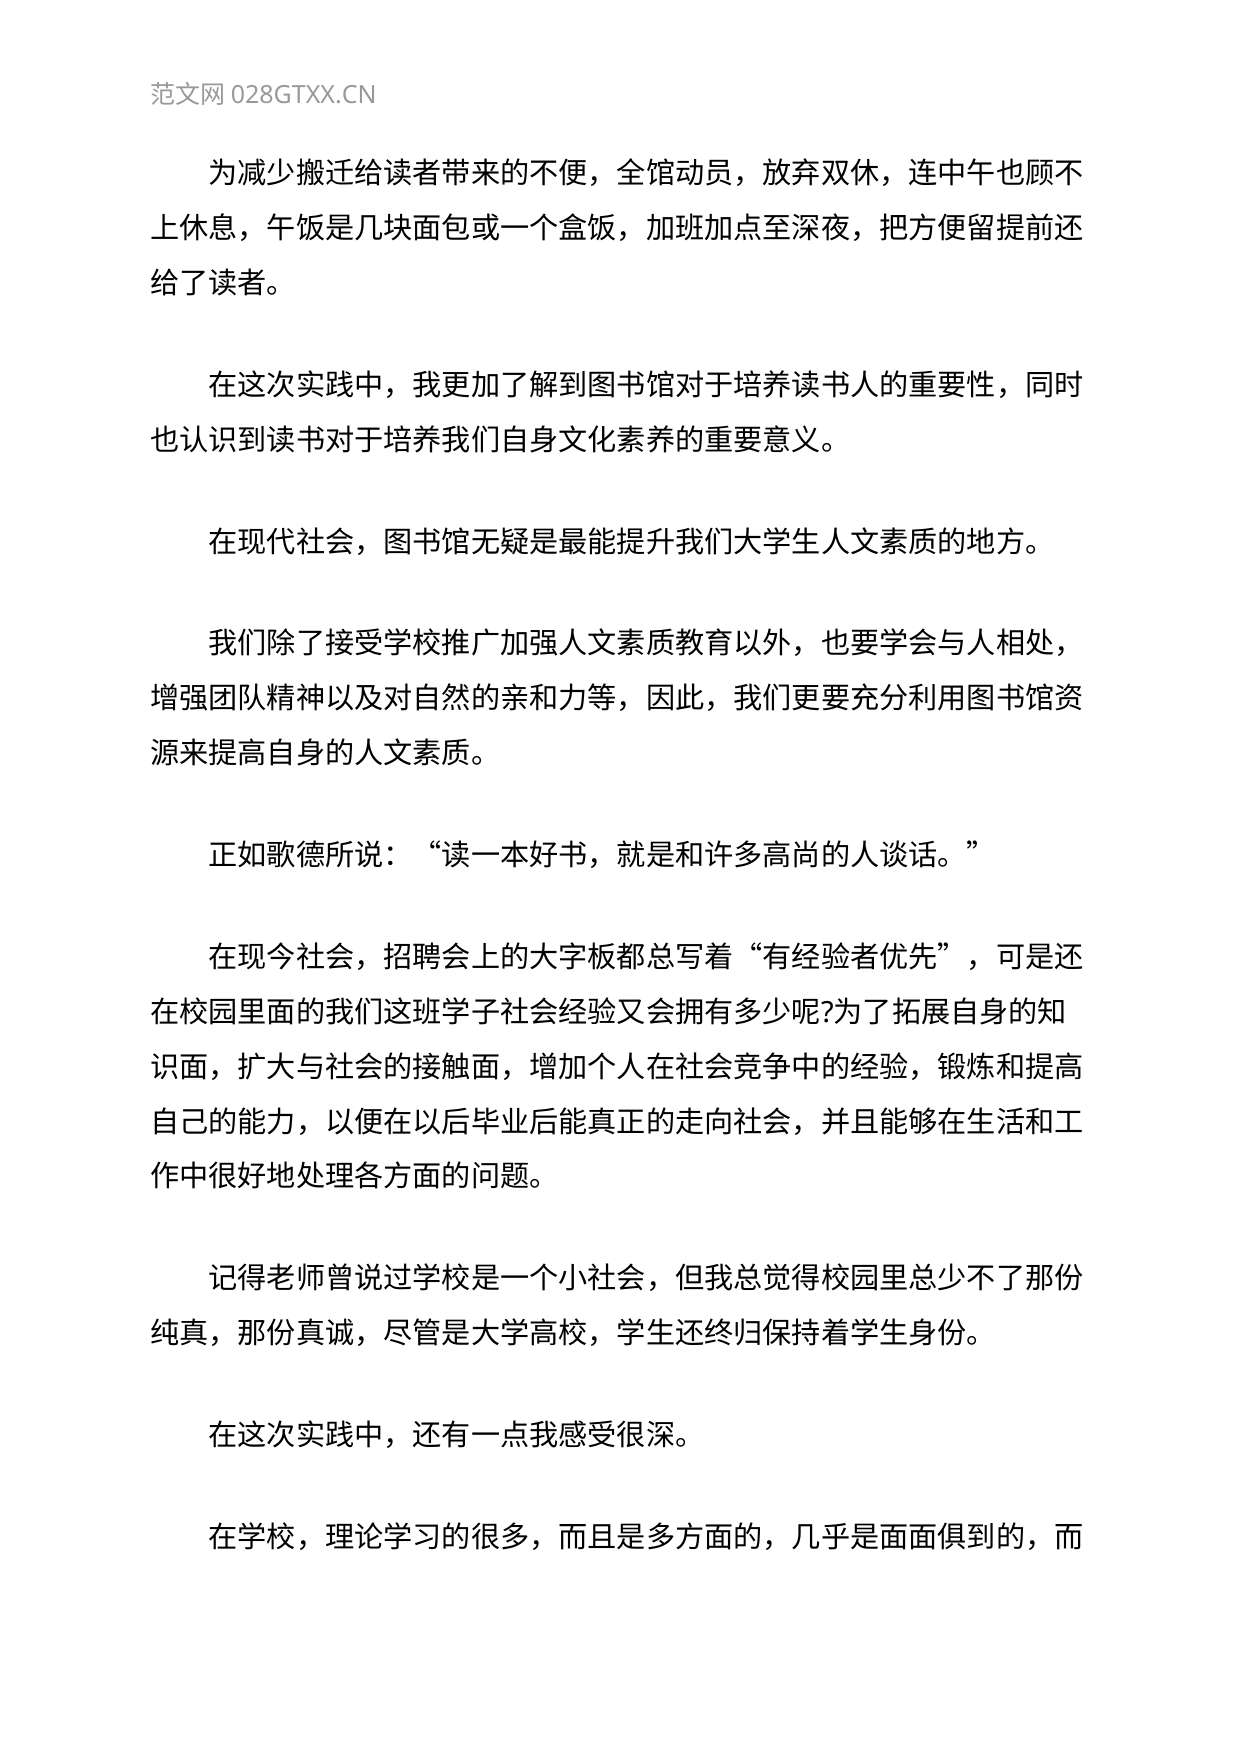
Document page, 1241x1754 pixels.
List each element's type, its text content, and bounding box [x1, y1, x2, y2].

text 记得老师曾说过学校是一个小社会，但我总觉得校园里总少不了那份纯真，那份真诚，尽管是大学高校，学生还终归保持着学生身份。 [150, 1255, 1090, 1352]
text 在这次实践中，还有一点我感受很深。 [150, 1411, 1090, 1454]
text 我们除了接受学校推广加强人文素质教育以外，也要学会与人相处，增强团队精神以及对自然的亲和力等，因此，我们更要充分利用图书馆资源来提高自身的人文素质。 [150, 620, 1090, 772]
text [150, 1513, 1090, 1556]
text 为减少搬迁给读者带来的不便，全馆动员，放弃双休，连中午也顾不上休息，午饭是几块面包或一个盒饭，加班加点至深夜，把方便留提前还给了读者。 [150, 150, 1090, 302]
text 正如歌德所说：“读一本好书，就是和许多高尚的人谈话。” [150, 832, 1090, 874]
text 在现今社会，招聘会上的大字板都总写着“有经验者优先”，可是还在校园里面的我们这班学子社会经验又会拥有多少呢?为了拓展自身的知识面，扩大与社会的接触面，增加个人在社会竞争中的经验，锻炼和提高自己的能力，以便在以后毕业后能真正的走向社会，并且能够在生活和工作中很好地处理各方面的问题。 [150, 933, 1090, 1195]
text 在这次实践中，我更加了解到图书馆对于培养读书人的重要性，同时也认识到读书对于培养我们自身文化素养的重要意义。 [150, 362, 1090, 459]
text 在现代社会，图书馆无疑是最能提升我们大学生人文素质的地方。 [150, 518, 1090, 561]
